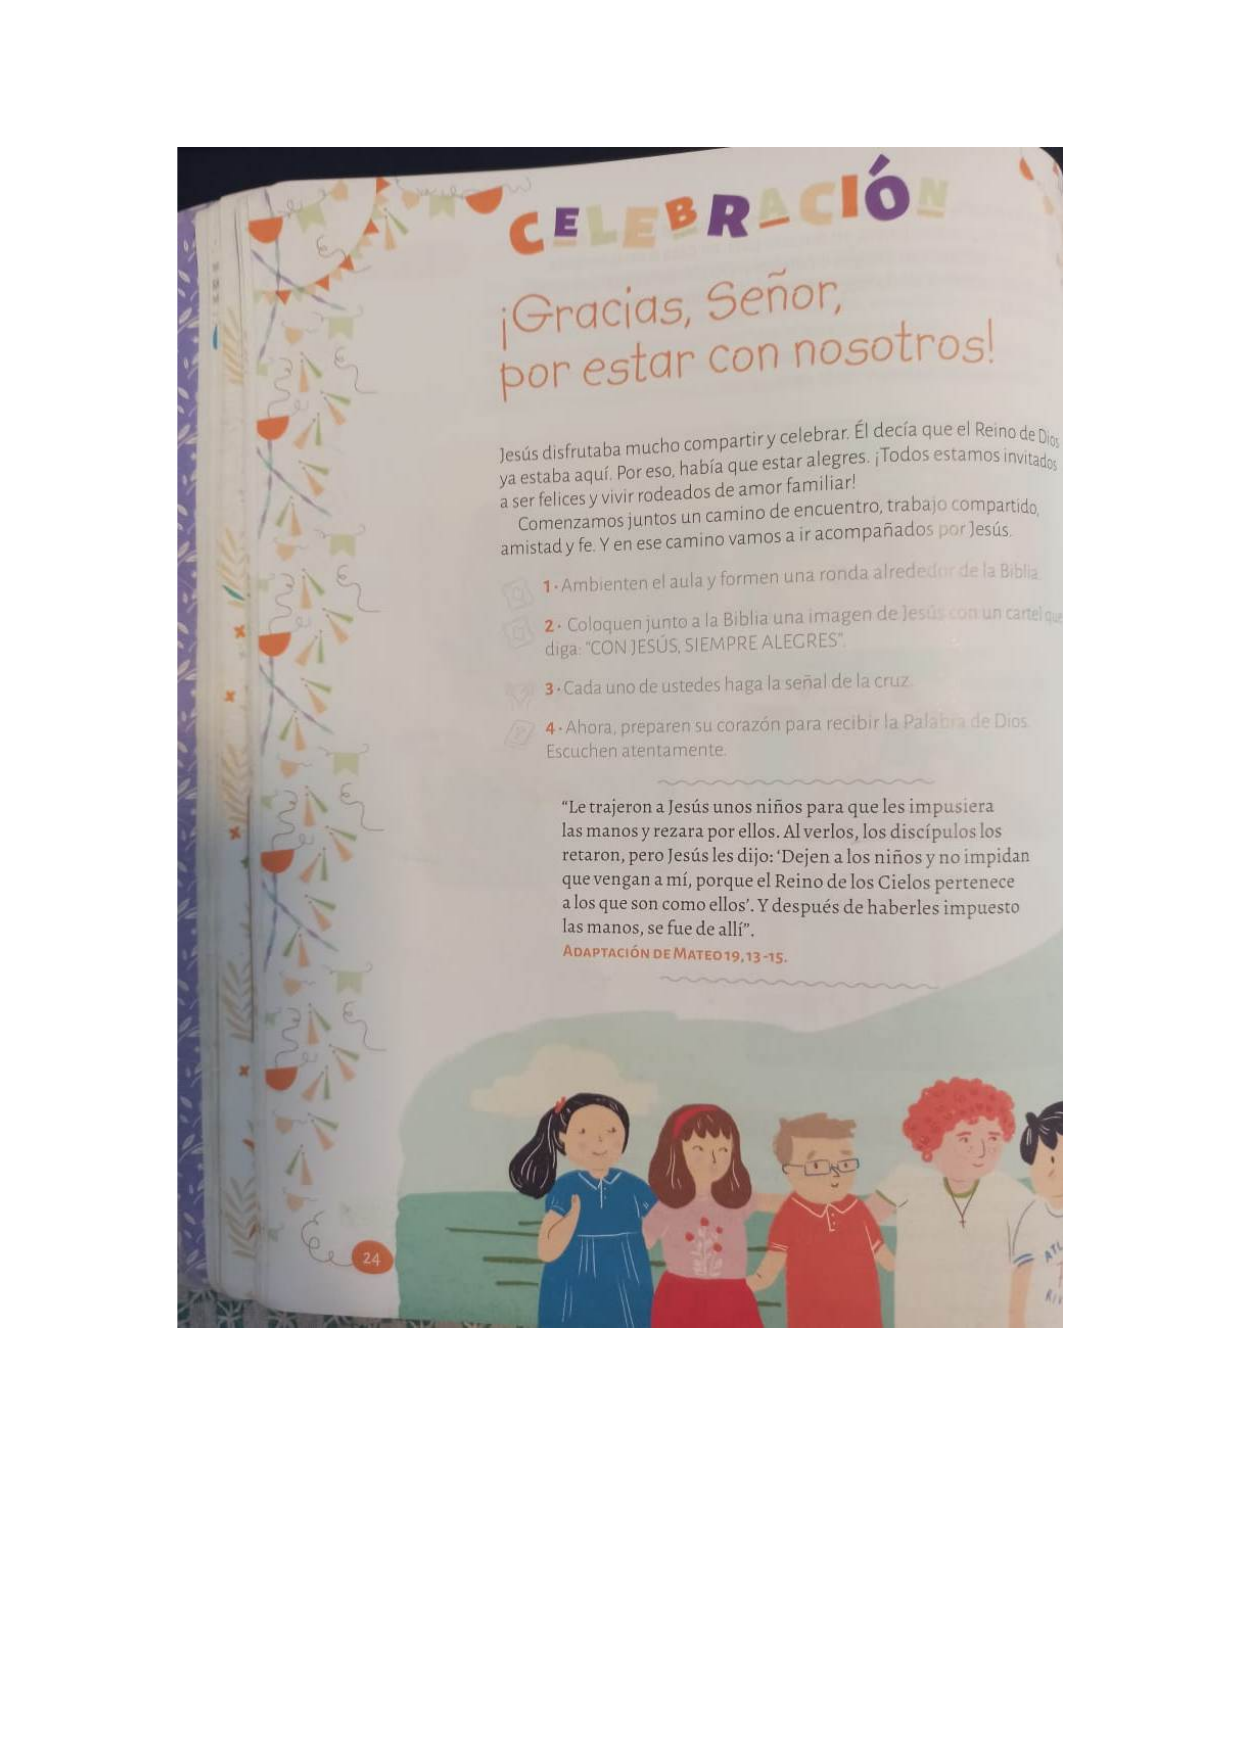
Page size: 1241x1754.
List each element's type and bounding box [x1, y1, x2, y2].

picture [177, 147, 1063, 1328]
